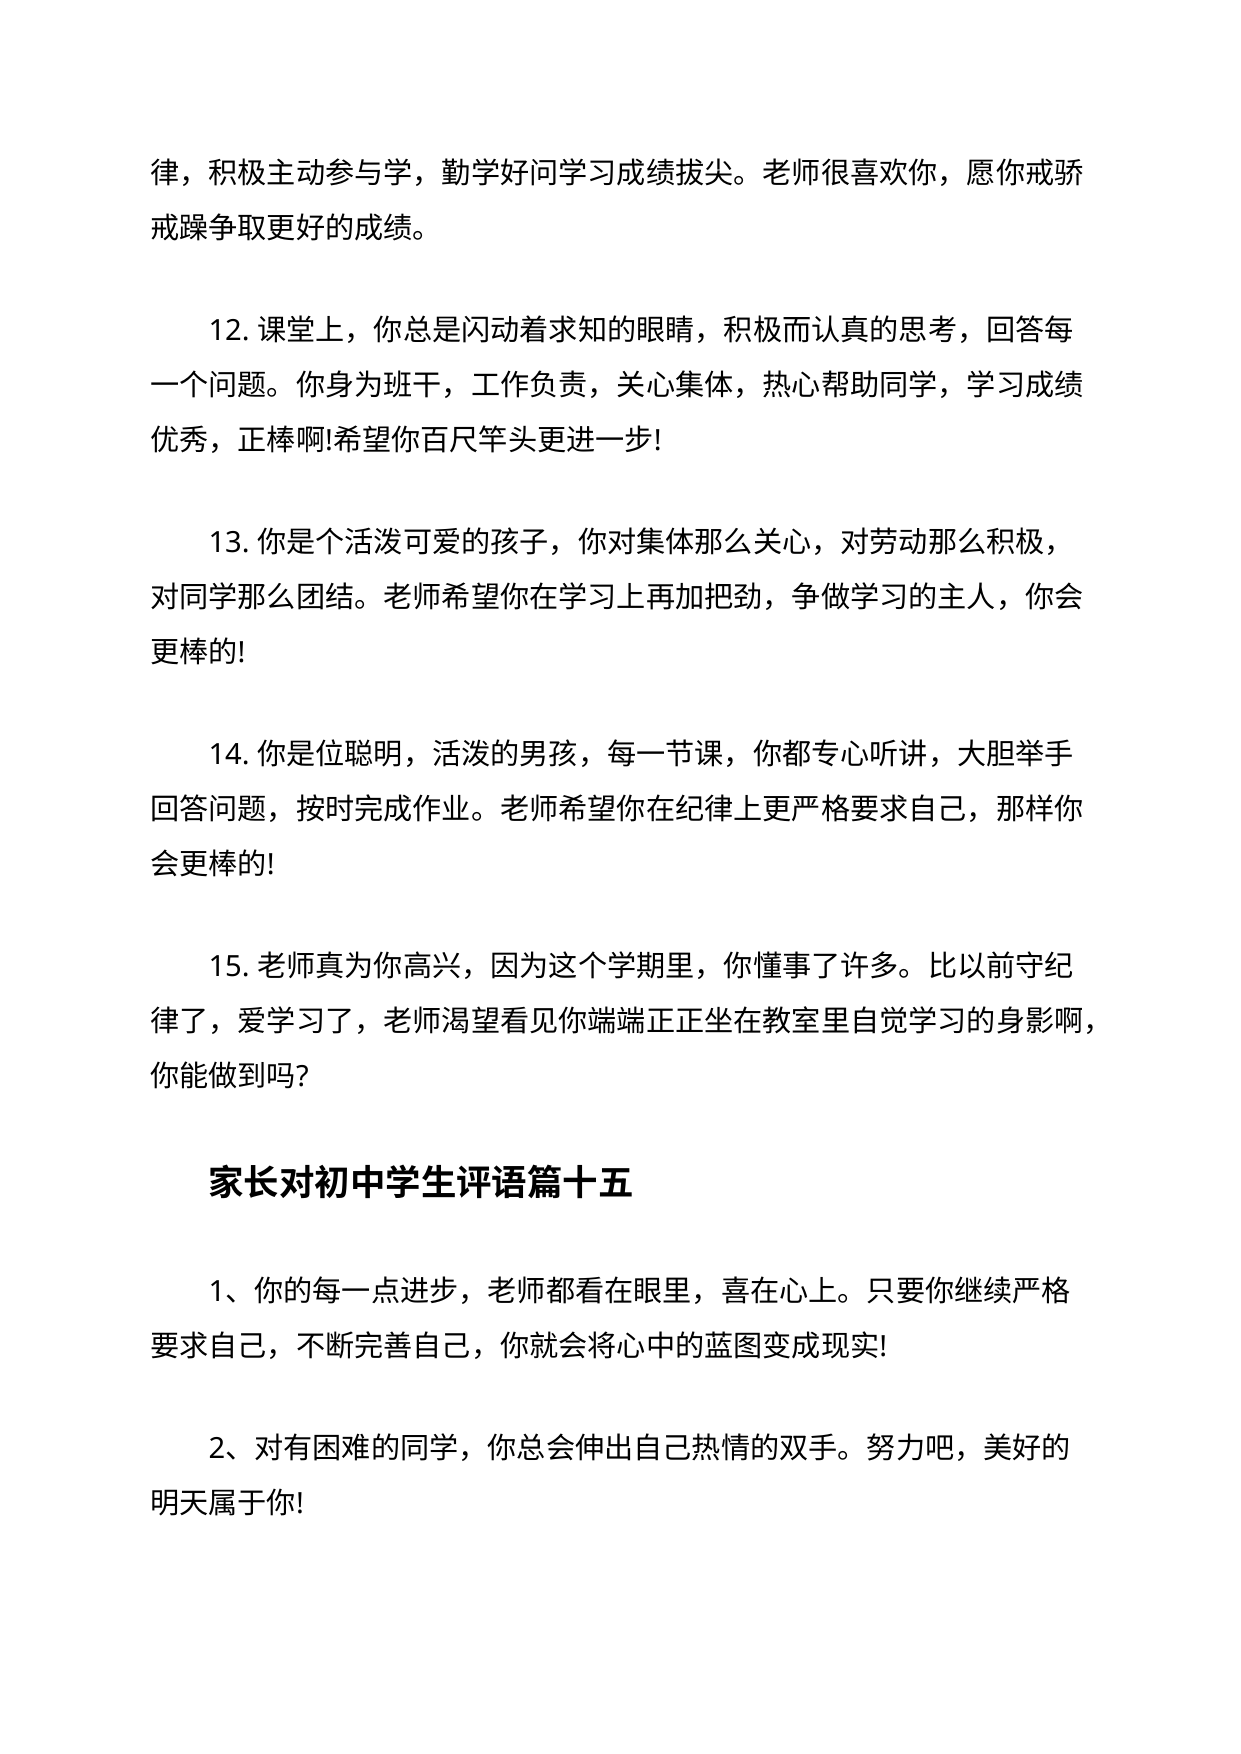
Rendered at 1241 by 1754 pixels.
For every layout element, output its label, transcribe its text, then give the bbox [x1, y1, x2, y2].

text 家长对初中学生评语篇十五 [150, 1154, 1090, 1205]
text 1、你的每一点进步，老师都看在眼里，喜在心上。只要你继续严格要求自己，不断完善自己，你就会将心中的蓝图变成现实! [150, 1268, 1090, 1365]
text 15. 老师真为你高兴，因为这个学期里，你懂事了许多。比以前守纪律了，爱学习了，老师渴望看见你端端正正坐在教室里自觉学习的身影啊，你能做到吗? [150, 942, 1090, 1094]
text 2、对有困难的同学，你总会伸出自己热情的双手。努力吧，美好的明天属于你! [150, 1424, 1090, 1522]
text 13. 你是个活泼可爱的孩子，你对集体那么关心，对劳动那么积极，对同学那么团结。老师希望你在学习上再加把劲，争做学习的主人，你会更棒的! [150, 518, 1090, 671]
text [150, 150, 1090, 247]
text 12. 课堂上，你总是闪动着求知的眼睛，积极而认真的思考，回答每一个问题。你身为班干，工作负责，关心集体，热心帮助同学，学习成绩优秀，正棒啊!希望你百尺竿头更进一步! [150, 307, 1090, 459]
text 14. 你是位聪明，活泼的男孩，每一节课，你都专心听讲，大胆举手回答问题，按时完成作业。老师希望你在纪律上更严格要求自己，那样你会更棒的! [150, 730, 1090, 883]
